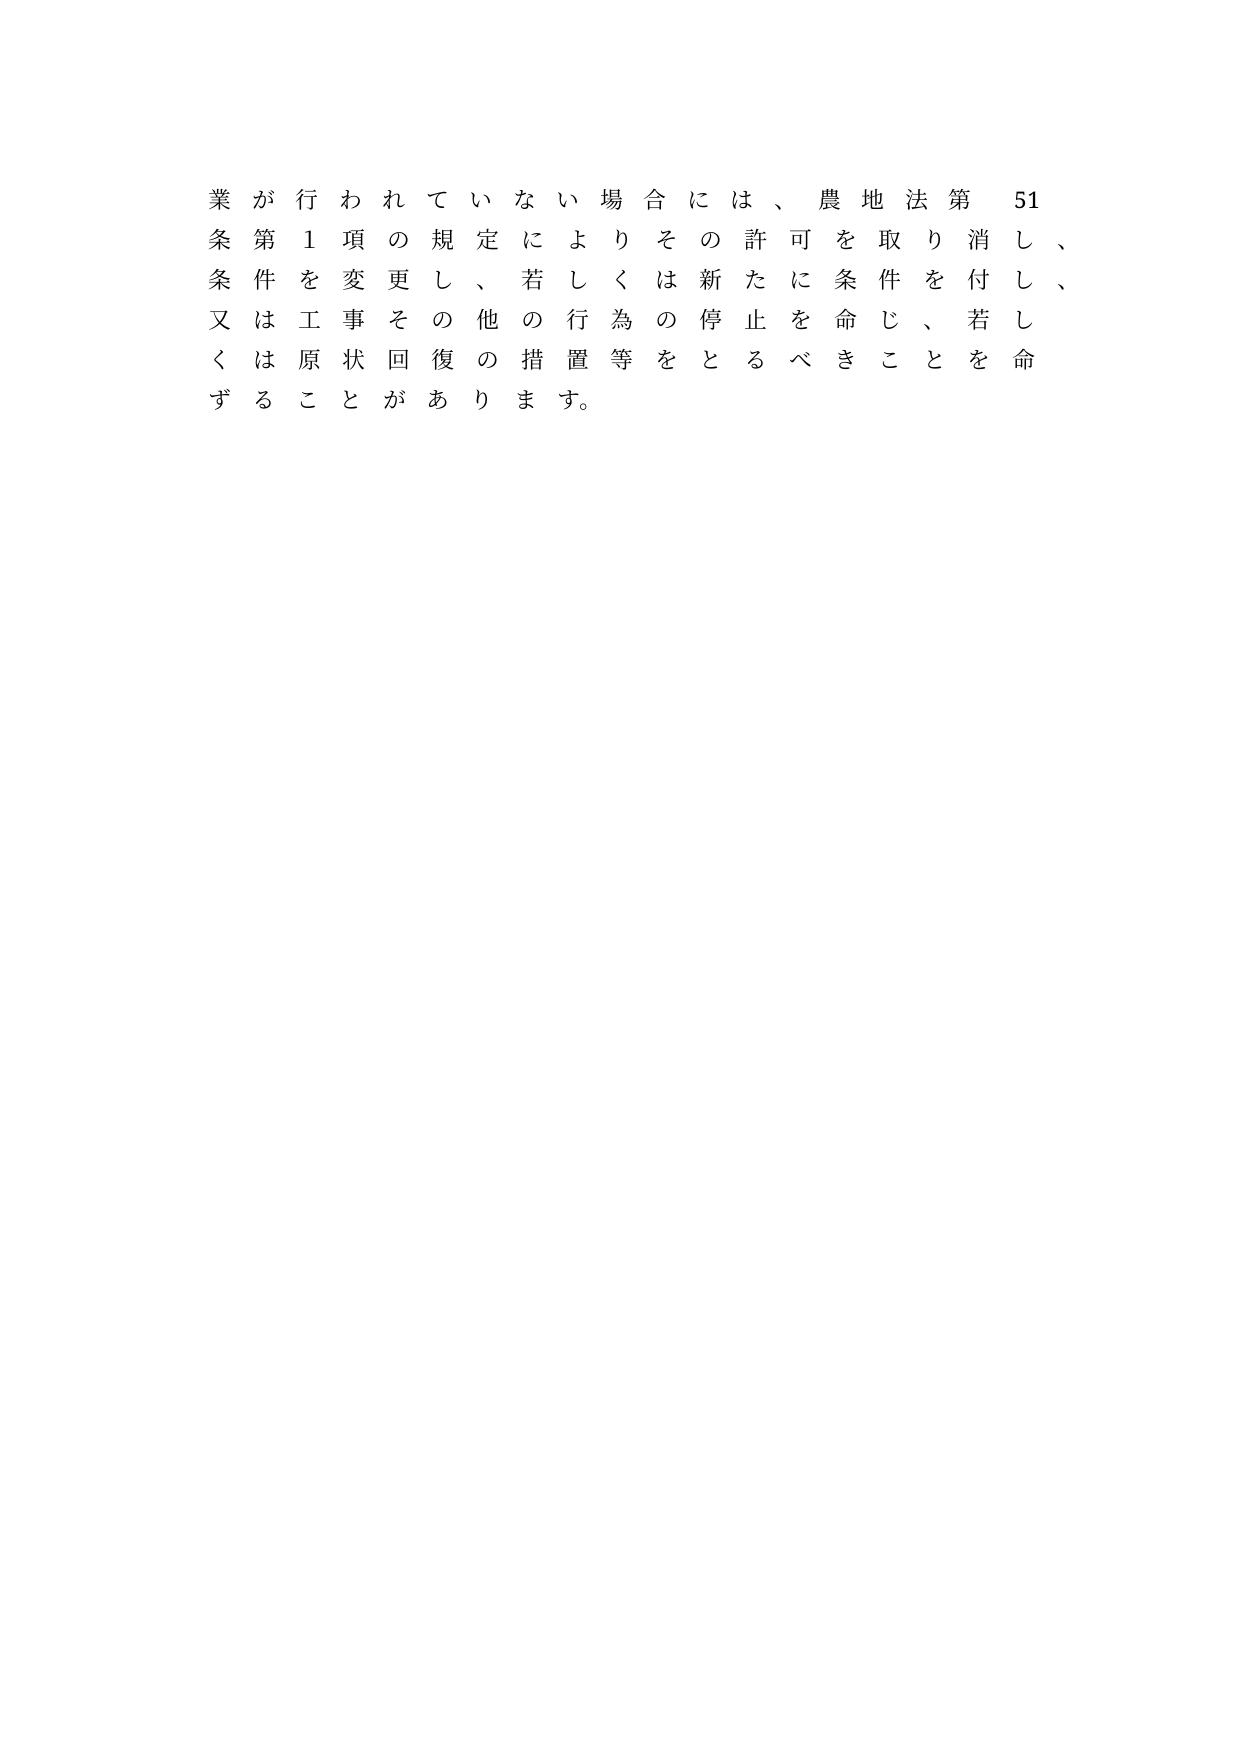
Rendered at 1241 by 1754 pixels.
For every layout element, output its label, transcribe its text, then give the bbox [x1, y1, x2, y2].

text ４ 申請書に記載された事業計画に従った事業が行われていない場合には、農地法第51条第１項の規定によりその許可を取り消し、条件を変更し、若しくは新たに条件を付し、又は工事その他の行為の停止を命じ、若しくは原状回復の措置等をとるべきことを命ずることがあります。 [165, 179, 1057, 418]
